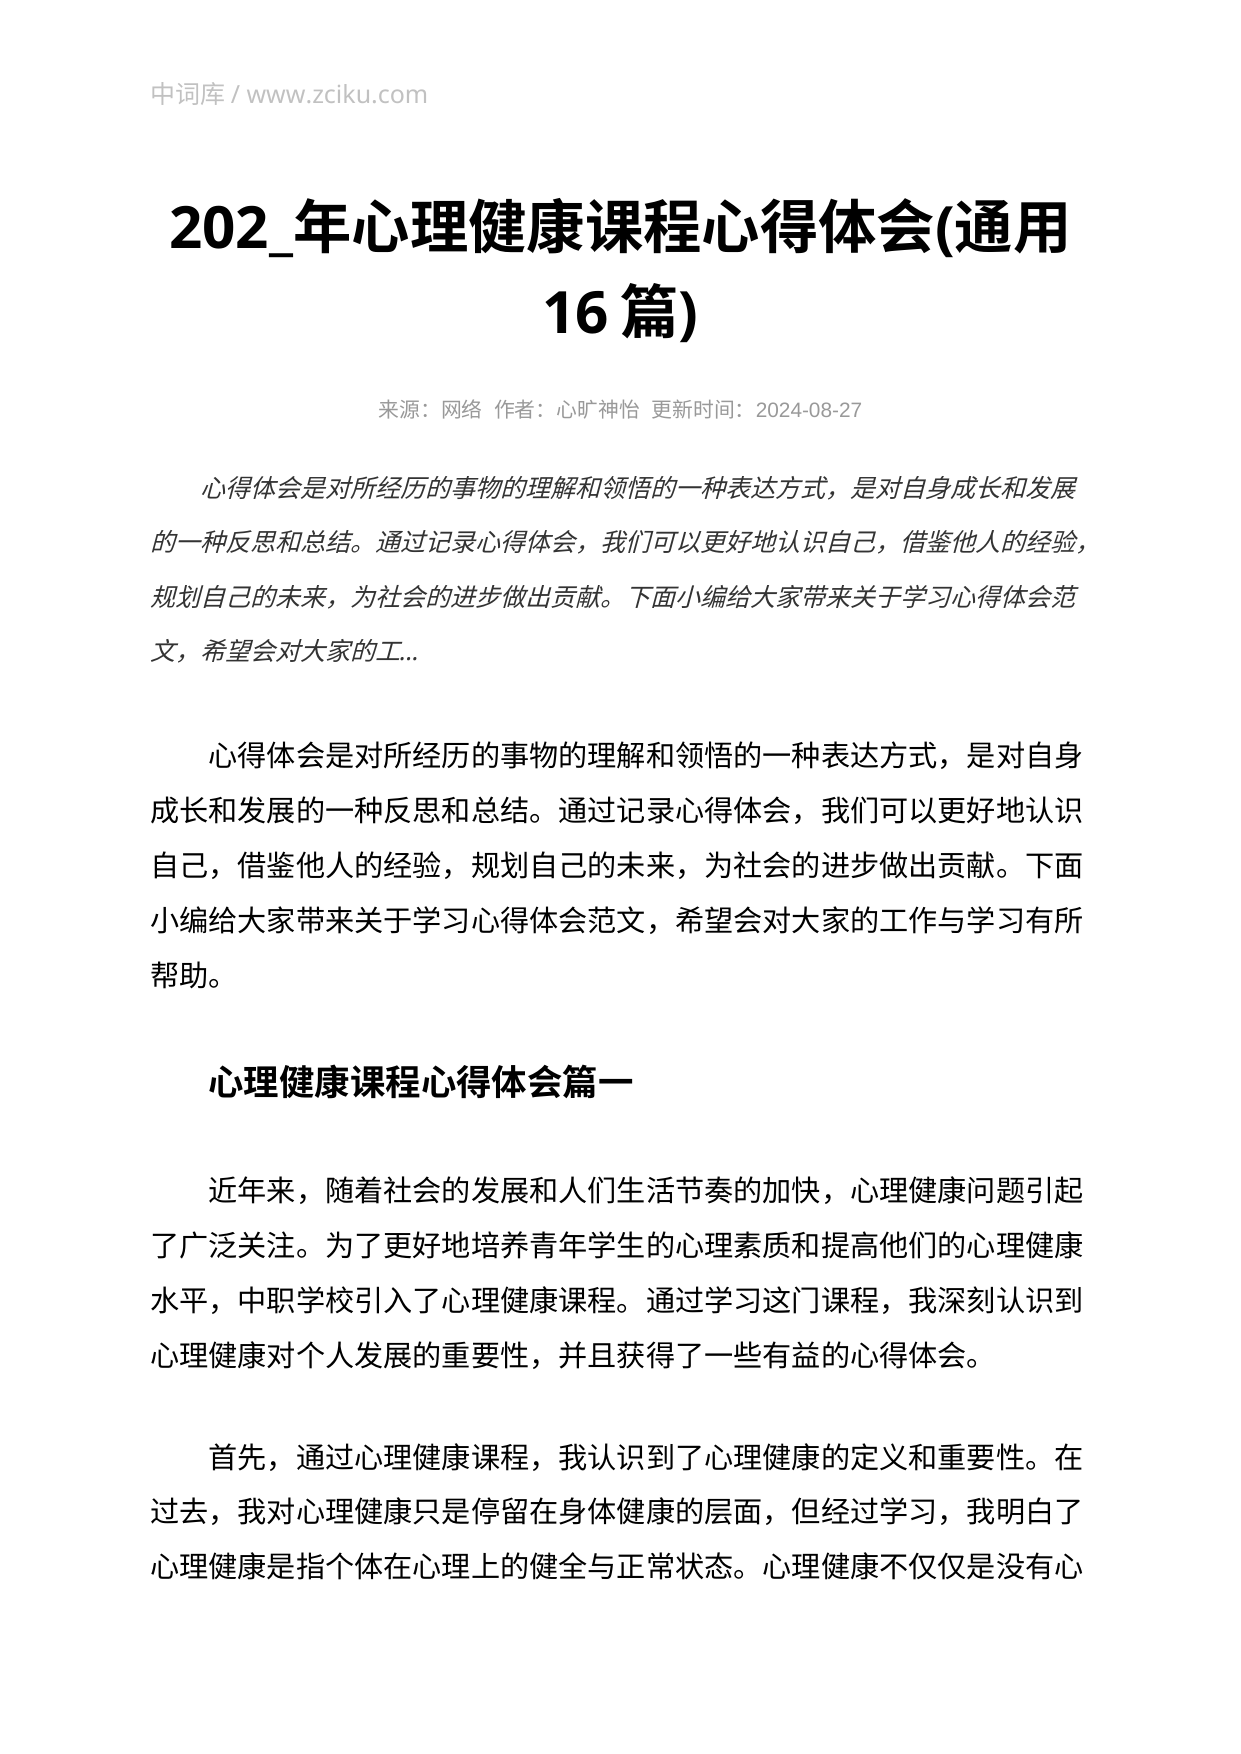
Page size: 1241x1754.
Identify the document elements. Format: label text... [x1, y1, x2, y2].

subtitle 202_年心理健康课程心得体会(通用16篇) [150, 181, 1090, 351]
text 心得体会是对所经历的事物的理解和领悟的一种表达方式，是对自身成长和发展的一种反思和总结。通过记录心得体会，我们可以更好地认识自己，借鉴他人的经验，规划自己的未来，为社会的进步做出贡献。下面小编给大家带来关于学习心得体会范文，希望会对大家的工... [150, 468, 1090, 668]
text 近年来，随着社会的发展和人们生活节奏的加快，心理健康问题引起了广泛关注。为了更好地培养青年学生的心理素质和提高他们的心理健康水平，中职学校引入了心理健康课程。通过学习这门课程，我深刻认识到心理健康对个人发展的重要性，并且获得了一些有益的心得体会。 [150, 1168, 1090, 1375]
text 来源：网络 作者：心旷神怡 更新时间：2024-08-27 [150, 398, 1090, 422]
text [150, 1434, 1090, 1586]
text 心得体会是对所经历的事物的理解和领悟的一种表达方式，是对自身成长和发展的一种反思和总结。通过记录心得体会，我们可以更好地认识自己，借鉴他人的经验，规划自己的未来，为社会的进步做出贡献。下面小编给大家带来关于学习心得体会范文，希望会对大家的工作与学习有所帮助。 [150, 733, 1090, 995]
text 心理健康课程心得体会篇一 [150, 1054, 1090, 1106]
